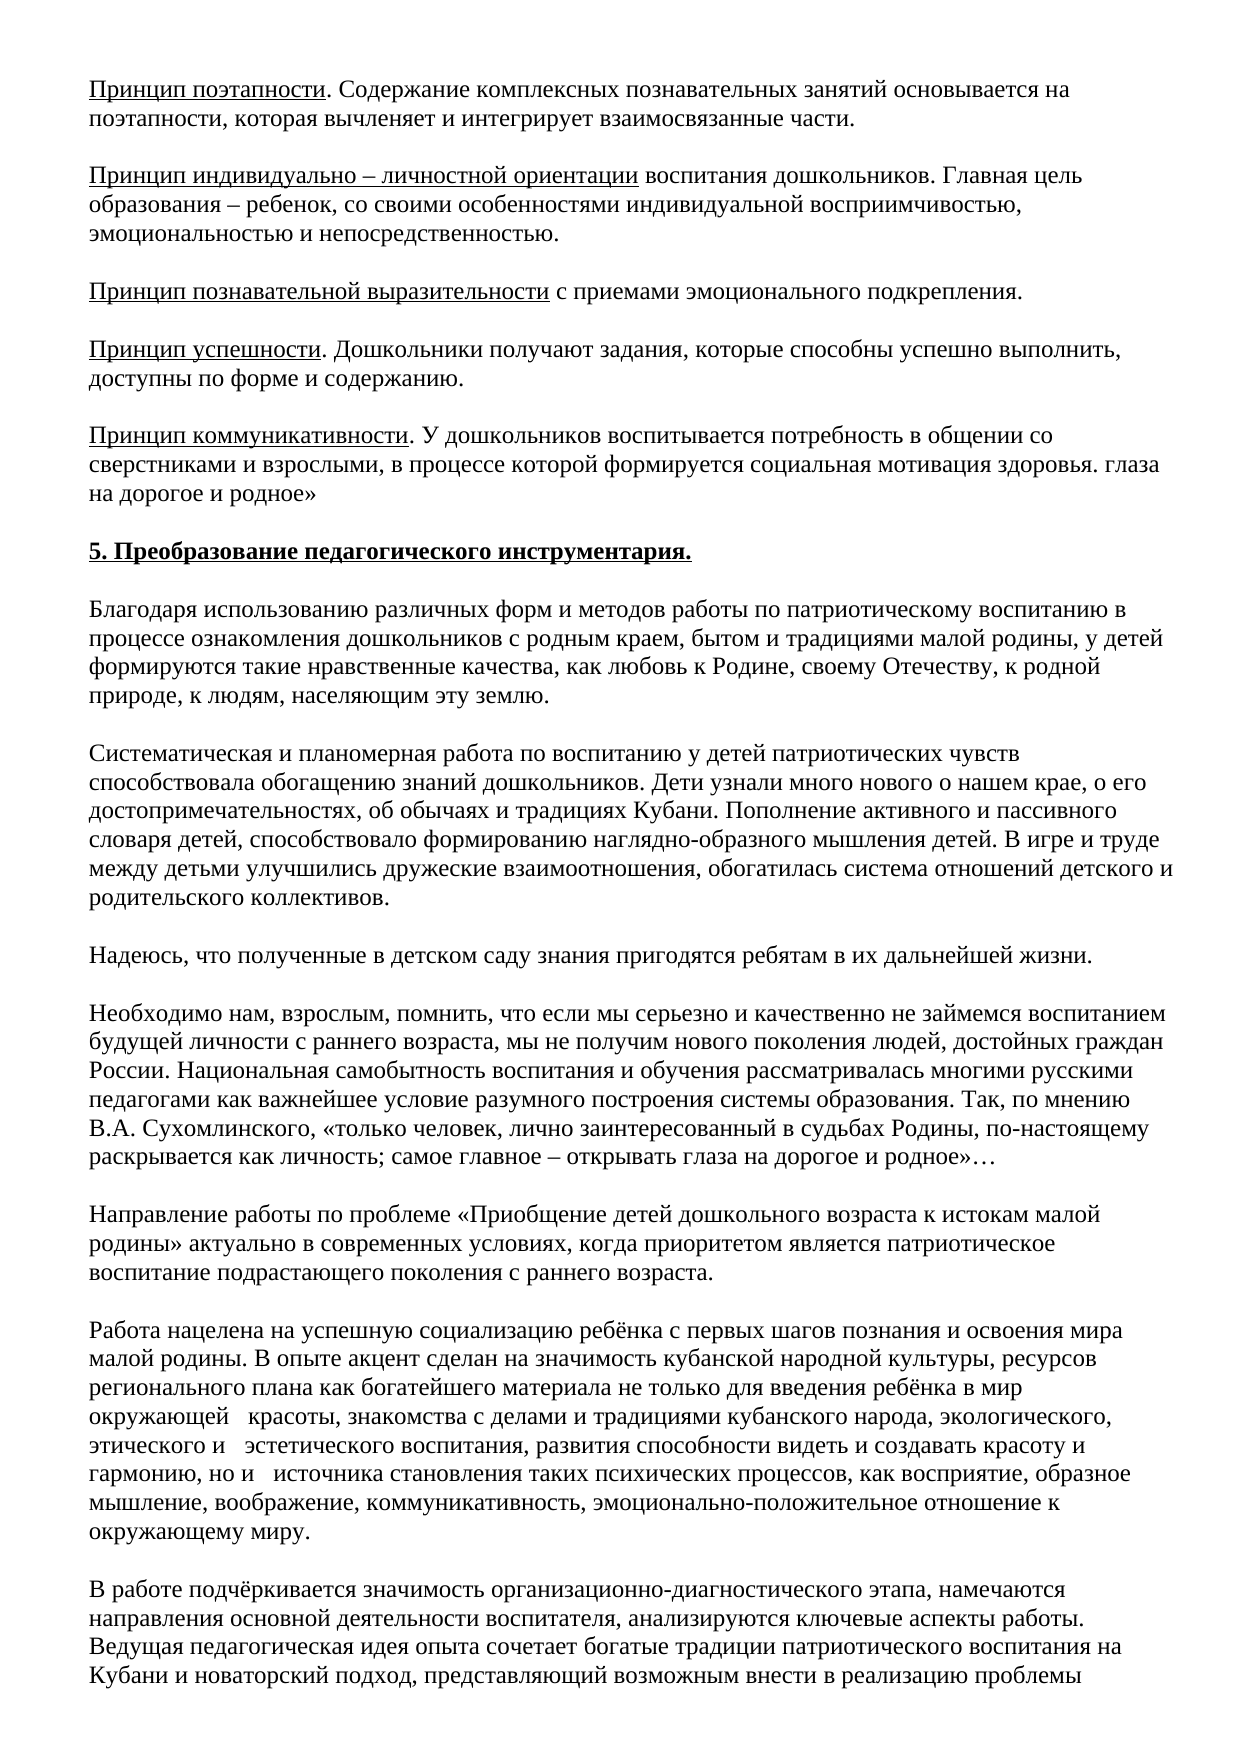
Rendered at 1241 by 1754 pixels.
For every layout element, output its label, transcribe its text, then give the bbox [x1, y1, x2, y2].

text Благодаря использованию различных форм и методов работы по патриотическому воспитанию в процессе ознакомления дошкольников с родным краем, бытом и традициями малой родины, у детей формируются такие нравственные качества, как любовь к Родине, своему Отечеству, к родной природе, к людям, населяющим эту землю. [89, 594, 1181, 709]
text 5. Преобразование педагогического инструментария. [89, 536, 1181, 565]
text Принцип познавательной выразительности с приемами эмоционального подкрепления. [89, 276, 1181, 305]
text Работа нацелена на успешную социализацию ребёнка с первых шагов познания и освоения мира малой родины. В опыте акцент сделан на значимость кубанской народной культуры, ресурсов регионального плана как богатейшего материала не только для введения ребёнка в мир окружающей красоты, знакомства с делами и традициями кубанского народа, экологического, этического и эстетического воспитания, развития способности видеть и создавать красоту и гармонию, но и источника становления таких психических процессов, как восприятие, образное мышление, воображение, коммуникативность, эмоционально-положительное отношение к окружающему миру. [89, 1315, 1181, 1545]
text Принцип коммуникативности. У дошкольников воспитывается потребность в общении со сверстниками и взрослыми, в процессе которой формируется социальная мотивация здоровья. глаза на дорогое и родное» [89, 421, 1181, 507]
text Систематическая и планомерная работа по воспитанию у детей патриотических чувств способствовала обогащению знаний дошкольников. Дети узнали много нового о нашем крае, о его достопримечательностях, об обычаях и традициях Кубани. Пополнение активного и пассивного словаря детей, способствовало формированию наглядно-образного мышления детей. В игре и труде между детьми улучшились дружеские взаимоотношения, обогатилась система отношений детского и родительского коллективов. [89, 738, 1181, 911]
text Принцип успешности. Дошкольники получают задания, которые способны успешно выполнить, доступны по форме и содержанию. [89, 334, 1181, 391]
text Необходимо нам, взрослым, помнить, что если мы серьезно и качественно не займемся воспитанием будущей личности с раннего возраста, мы не получим нового поколения людей, достойных граждан России. Национальная самобытность воспитания и обучения рассматривалась многими русскими педагогами как важнейшее условие разумного построения системы образования. Так, по мнению В.А. Сухомлинского, «только человек, лично заинтересованный в судьбах Родины, по-настоящему раскрывается как личность; самое главное – открывать глаза на дорогое и родное»… [89, 998, 1181, 1170]
text Принцип поэтапности. Содержание комплексных познавательных занятий основывается на поэтапности, которая вычленяет и интегрирует взаимосвязанные части. [89, 74, 1181, 131]
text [89, 1574, 1181, 1689]
text Надеюсь, что полученные в детском саду знания пригодятся ребятам в их дальнейшей жизни. [89, 940, 1181, 968]
text Направление работы по проблеме «Приобщение детей дошкольного возраста к истокам малой родины» актуально в современных условиях, когда приоритетом является патриотическое воспитание подрастающего поколения с раннего возраста. [89, 1199, 1181, 1286]
text Принцип индивидуально – личностной ориентации воспитания дошкольников. Главная цель образования – ребенок, со своими особенностями индивидуальной восприимчивостью, эмоциональностью и непосредственностью. [89, 161, 1181, 247]
